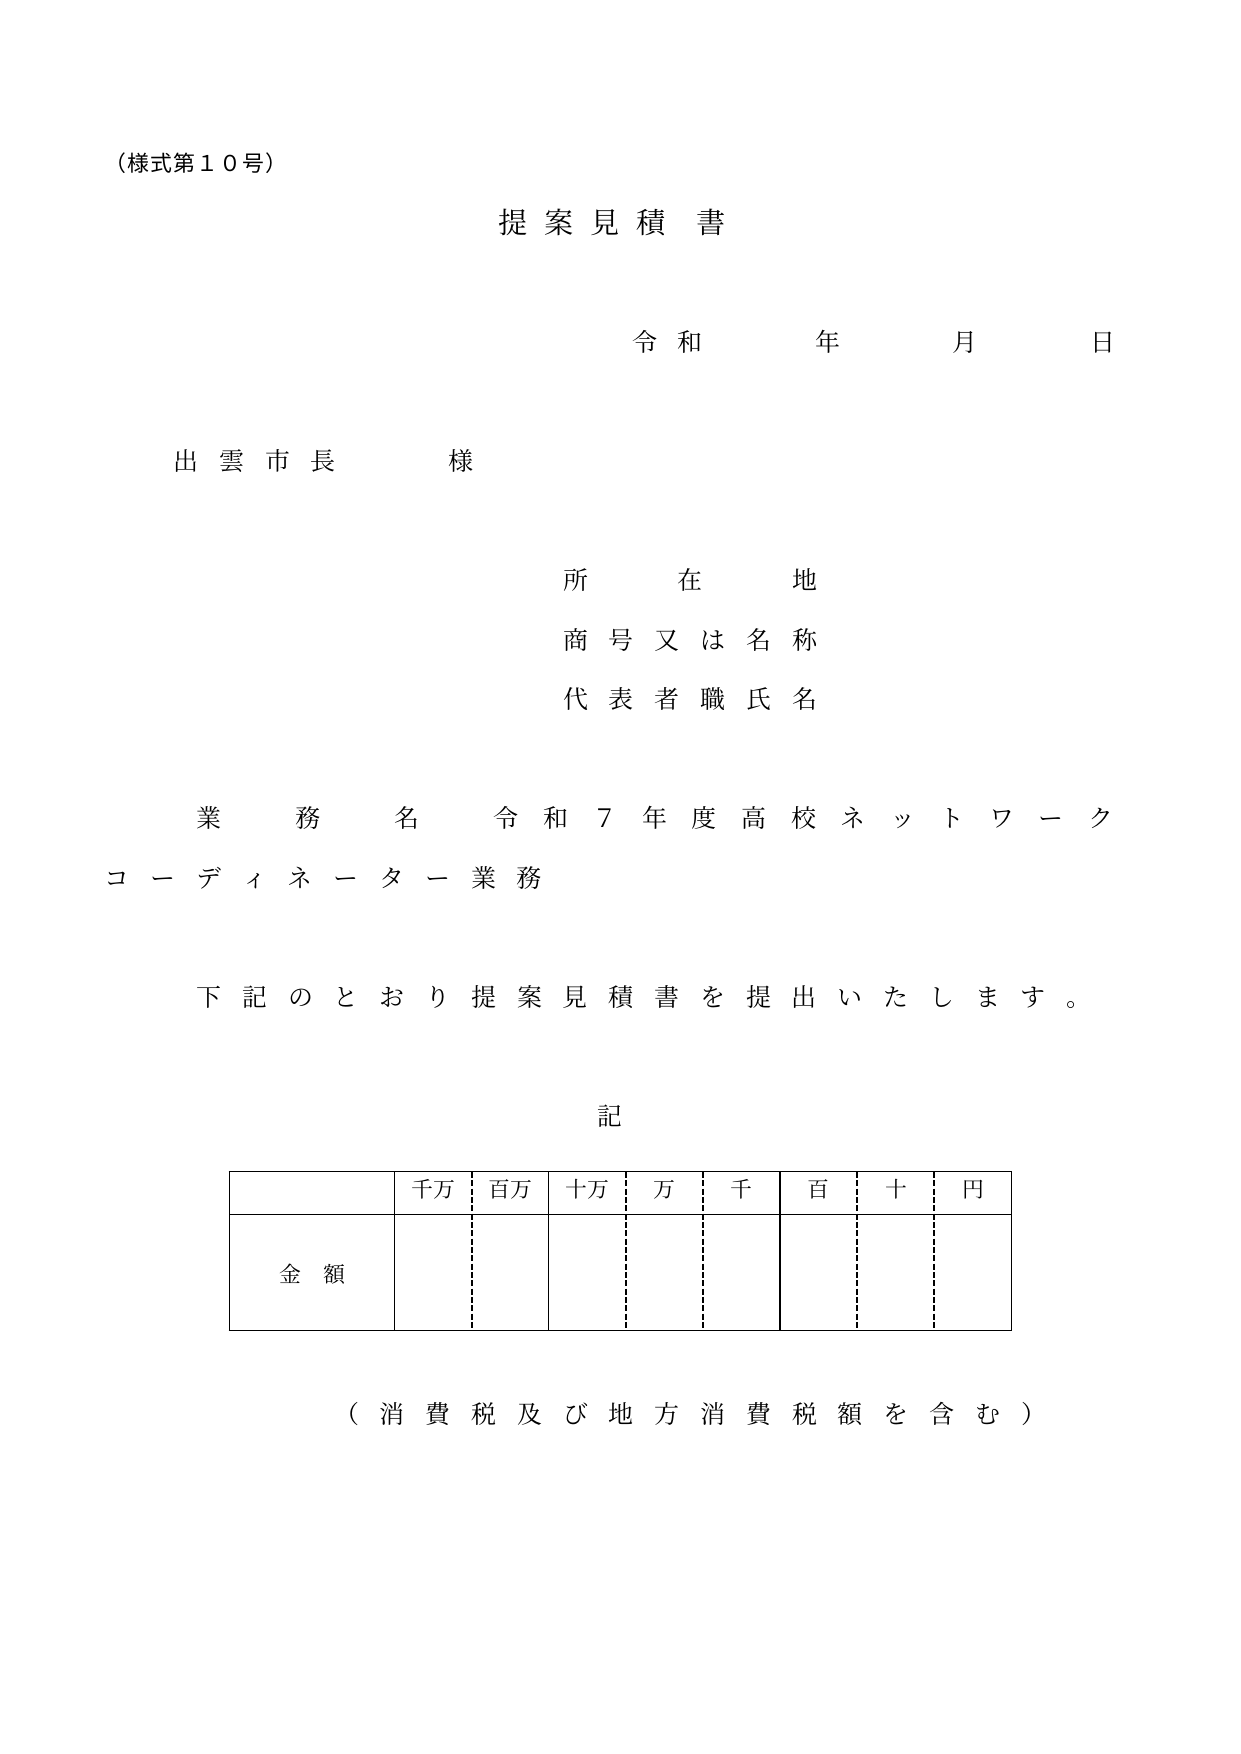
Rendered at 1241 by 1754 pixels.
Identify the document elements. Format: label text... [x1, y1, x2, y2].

table_header 十万 [549, 1172, 626, 1214]
text 下記のとおり提案見積書を提出いたします。 [104, 966, 1136, 1026]
table_header 十 [857, 1172, 934, 1214]
table_header 千万 [395, 1172, 472, 1214]
text 令和 年 月 日 [104, 311, 1136, 370]
table_header 万 [626, 1172, 703, 1214]
table_cell [703, 1215, 779, 1330]
table_header 円 [934, 1172, 1011, 1214]
table_header 百 [781, 1172, 857, 1214]
text 所 在 地 [104, 549, 1136, 608]
text 商号又は名称 [104, 608, 1136, 668]
table_cell [549, 1215, 626, 1330]
text 代表者職氏名 [104, 668, 1136, 728]
table_cell [857, 1215, 934, 1330]
table_cell [626, 1215, 703, 1330]
table_cell [472, 1215, 548, 1330]
text 業 務 名 令和７年度高校ネットワークコーディネーター業務 [104, 787, 1136, 906]
table_cell 金 額 [230, 1215, 394, 1330]
table_cell [781, 1215, 857, 1330]
table_cell [395, 1215, 472, 1330]
text （消費税及び地方消費税額を含む） [104, 1383, 1067, 1443]
table_header 千 [703, 1172, 779, 1214]
text （様式第１０号） [104, 132, 1136, 191]
text 提案見積書 [104, 191, 1136, 251]
table_header 百万 [472, 1172, 548, 1214]
table_cell [934, 1215, 1011, 1330]
subtitle 記 [104, 1085, 1136, 1145]
table_header [230, 1172, 394, 1214]
text 出雲市長 様 [104, 430, 1136, 489]
